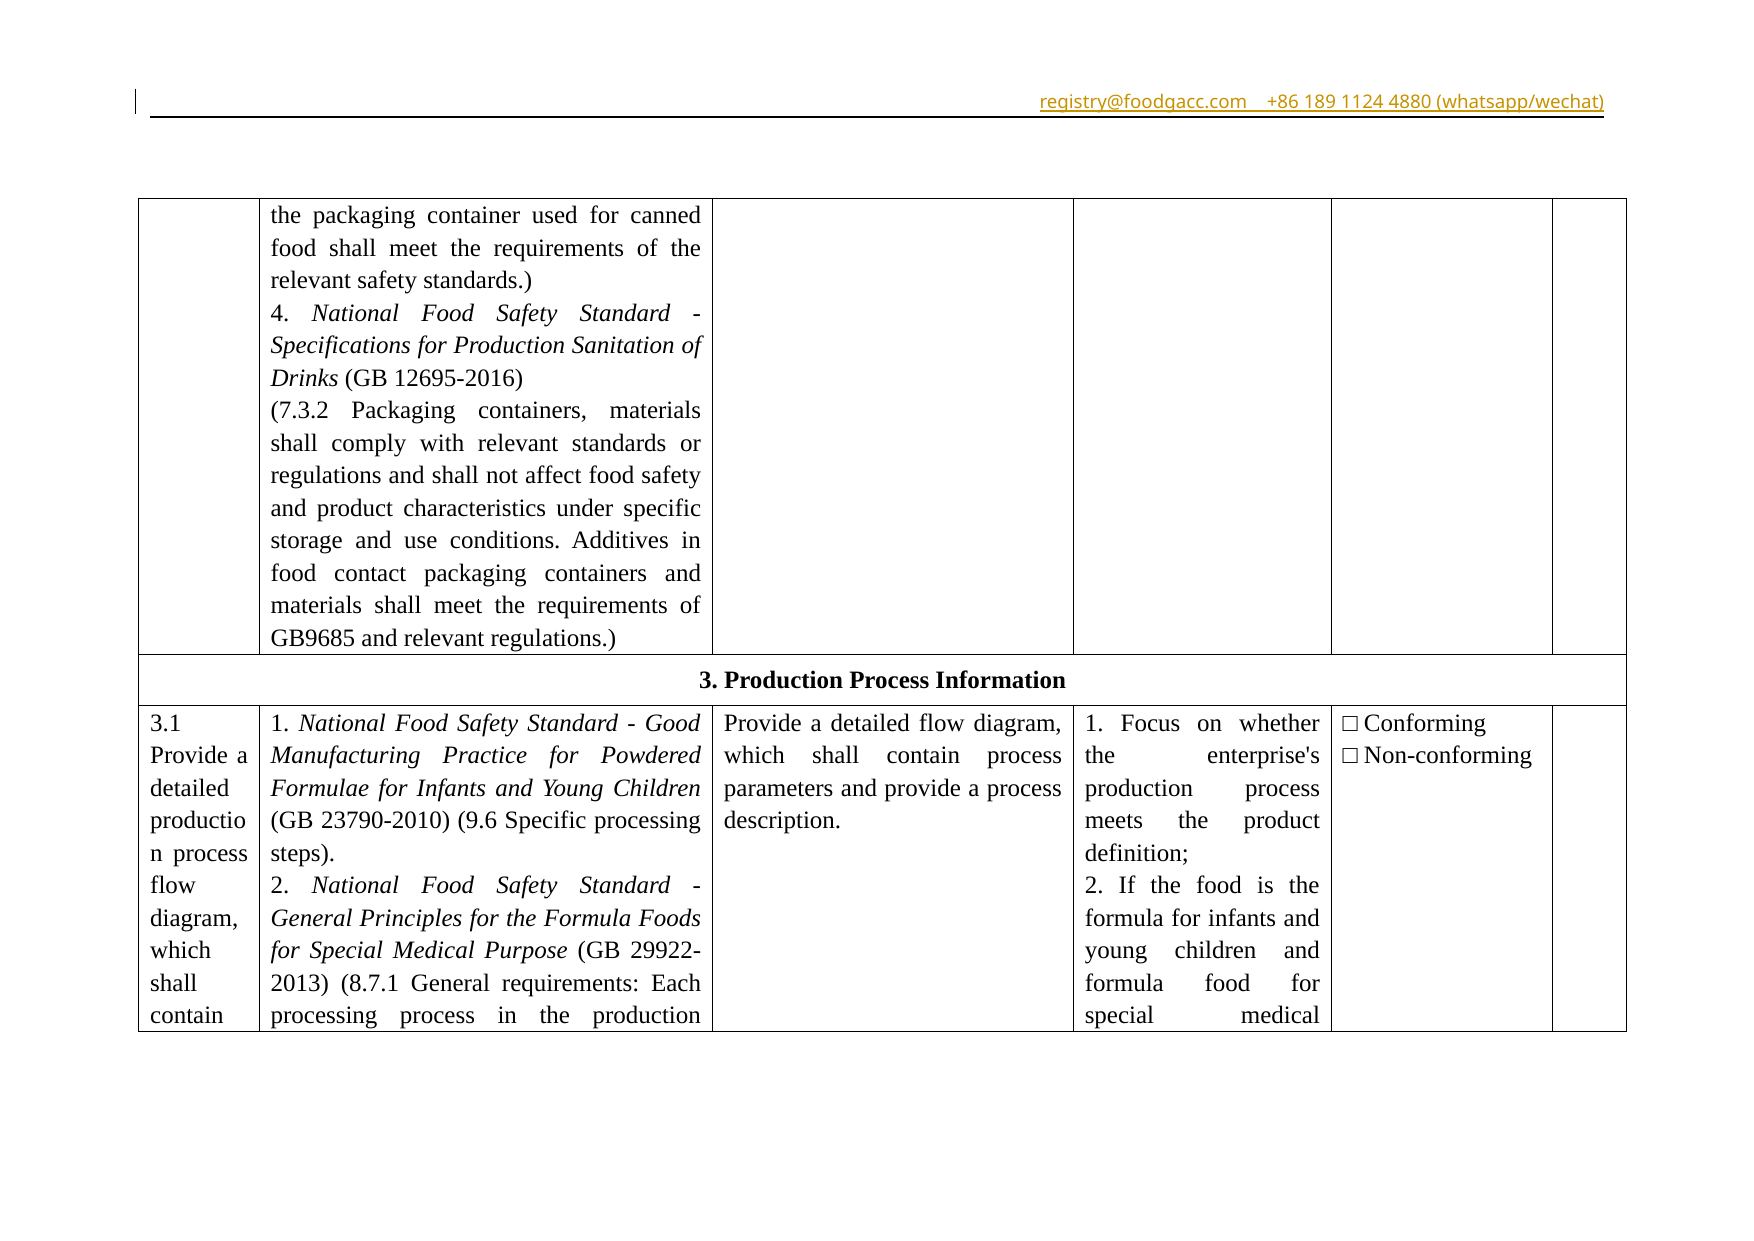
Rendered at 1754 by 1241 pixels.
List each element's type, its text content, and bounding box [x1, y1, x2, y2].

table_cell [1553, 706, 1626, 1031]
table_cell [1332, 706, 1552, 1031]
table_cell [1074, 706, 1331, 1031]
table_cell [260, 199, 712, 654]
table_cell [260, 706, 712, 1031]
table_cell 3. Production Process Information [139, 655, 1626, 705]
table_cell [139, 706, 259, 1031]
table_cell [1332, 199, 1552, 654]
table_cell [713, 706, 1073, 1031]
table_cell [1553, 199, 1626, 654]
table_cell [713, 199, 1073, 654]
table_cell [1074, 199, 1331, 654]
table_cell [139, 199, 259, 654]
